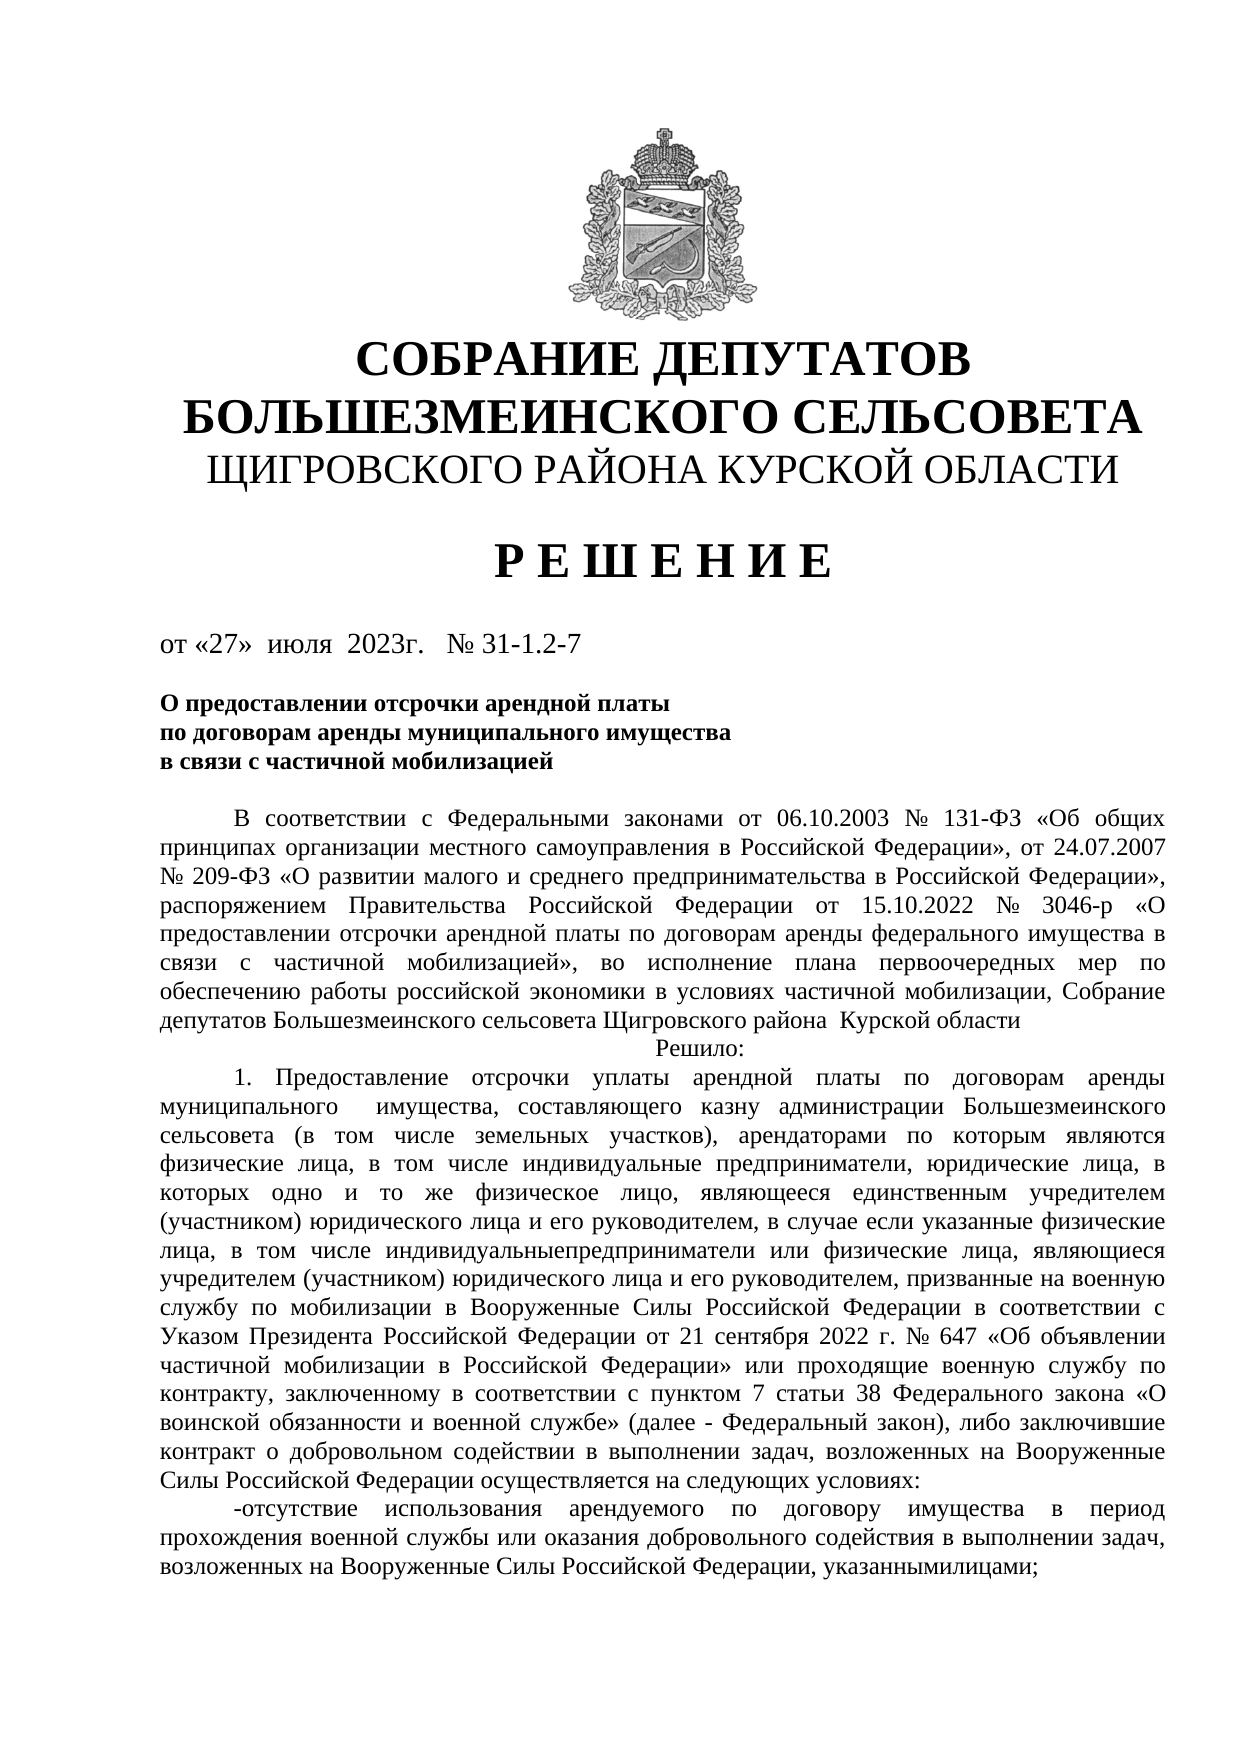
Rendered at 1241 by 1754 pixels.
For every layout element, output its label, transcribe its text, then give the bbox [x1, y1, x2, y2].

text Р Е Ш Е Н И Е [159, 530, 1167, 588]
picture [552, 118, 774, 329]
text по договорам аренды муниципального имущества [159, 717, 1167, 746]
text -отсутствие использования арендуемого по договору имущества в период прохождения военной службы или оказания добровольного содействия в выполнении задач, возложенных на Вооруженные Силы Российской Федерации, указаннымилицами; [159, 1493, 1167, 1580]
text В соответствии с Федеральными законами от 06.10.2003 № 131-ФЗ «Об общих принципах организации местного самоуправления в Российской Федерации», от 24.07.2007 № 209-ФЗ «О развитии малого и среднего предпринимательства в Российской Федерации», распоряжением Правительства Российской Федерации от 15.10.2022 № 3046-р «О предоставлении отсрочки арендной платы по договорам аренды федерального имущества в связи с частичной мобилизацией», во исполнение плана первоочередных мер по обеспечению работы российской экономики в условиях частичной мобилизации, Собрание депутатов Большезмеинского сельсовета Щигровского района Курской области [159, 803, 1167, 1033]
text 1. Предоставление отсрочки уплаты арендной платы по договорам аренды муниципального имущества, составляющего казну администрации Большезмеинского сельсовета (в том числе земельных участков), арендаторами по которым являются физические лица, в том числе индивидуальные предприниматели, юридические лица, в которых одно и то же физическое лицо, являющееся единственным учредителем (участником) юридического лица и его руководителем, в случае если указанные физические лица, в том числе индивидуальныепредприниматели или физические лица, являющиеся учредителем (участником) юридического лица и его руководителем, призванные на военную службу по мобилизации в Вооруженные Силы Российской Федерации в соответствии с Указом Президента Российской Федерации от 21 сентября 2022 г. № 647 «Об объявлении частичной мобилизации в Российской Федерации» или проходящие военную службу по контракту, заключенному в соответствии с пунктом 7 статьи 38 Федерального закона «О воинской обязанности и военной службе» (далее - Федеральный закон), либо заключившие контракт о добровольном содействии в выполнении задач, возложенных на Вооруженные Силы Российской Федерации осуществляется на следующих условиях: [159, 1062, 1167, 1493]
text Решило: [159, 1033, 1167, 1062]
text в связи с частичной мобилизацией [159, 746, 1167, 775]
text О предоставлении отсрочки арендной платы [159, 688, 1167, 717]
text ЩИГРОВСКОГО РАЙОНА КУРСКОЙ ОБЛАСТИ [159, 444, 1167, 492]
text БОЛЬШЕЗМЕИНСКОГО СЕЛЬСОВЕТА [159, 387, 1167, 444]
text СОБРАНИЕ ДЕПУТАТОВ [159, 329, 1167, 387]
text от «27» июля 2023г. № 31-1.2-7 [159, 626, 1167, 660]
